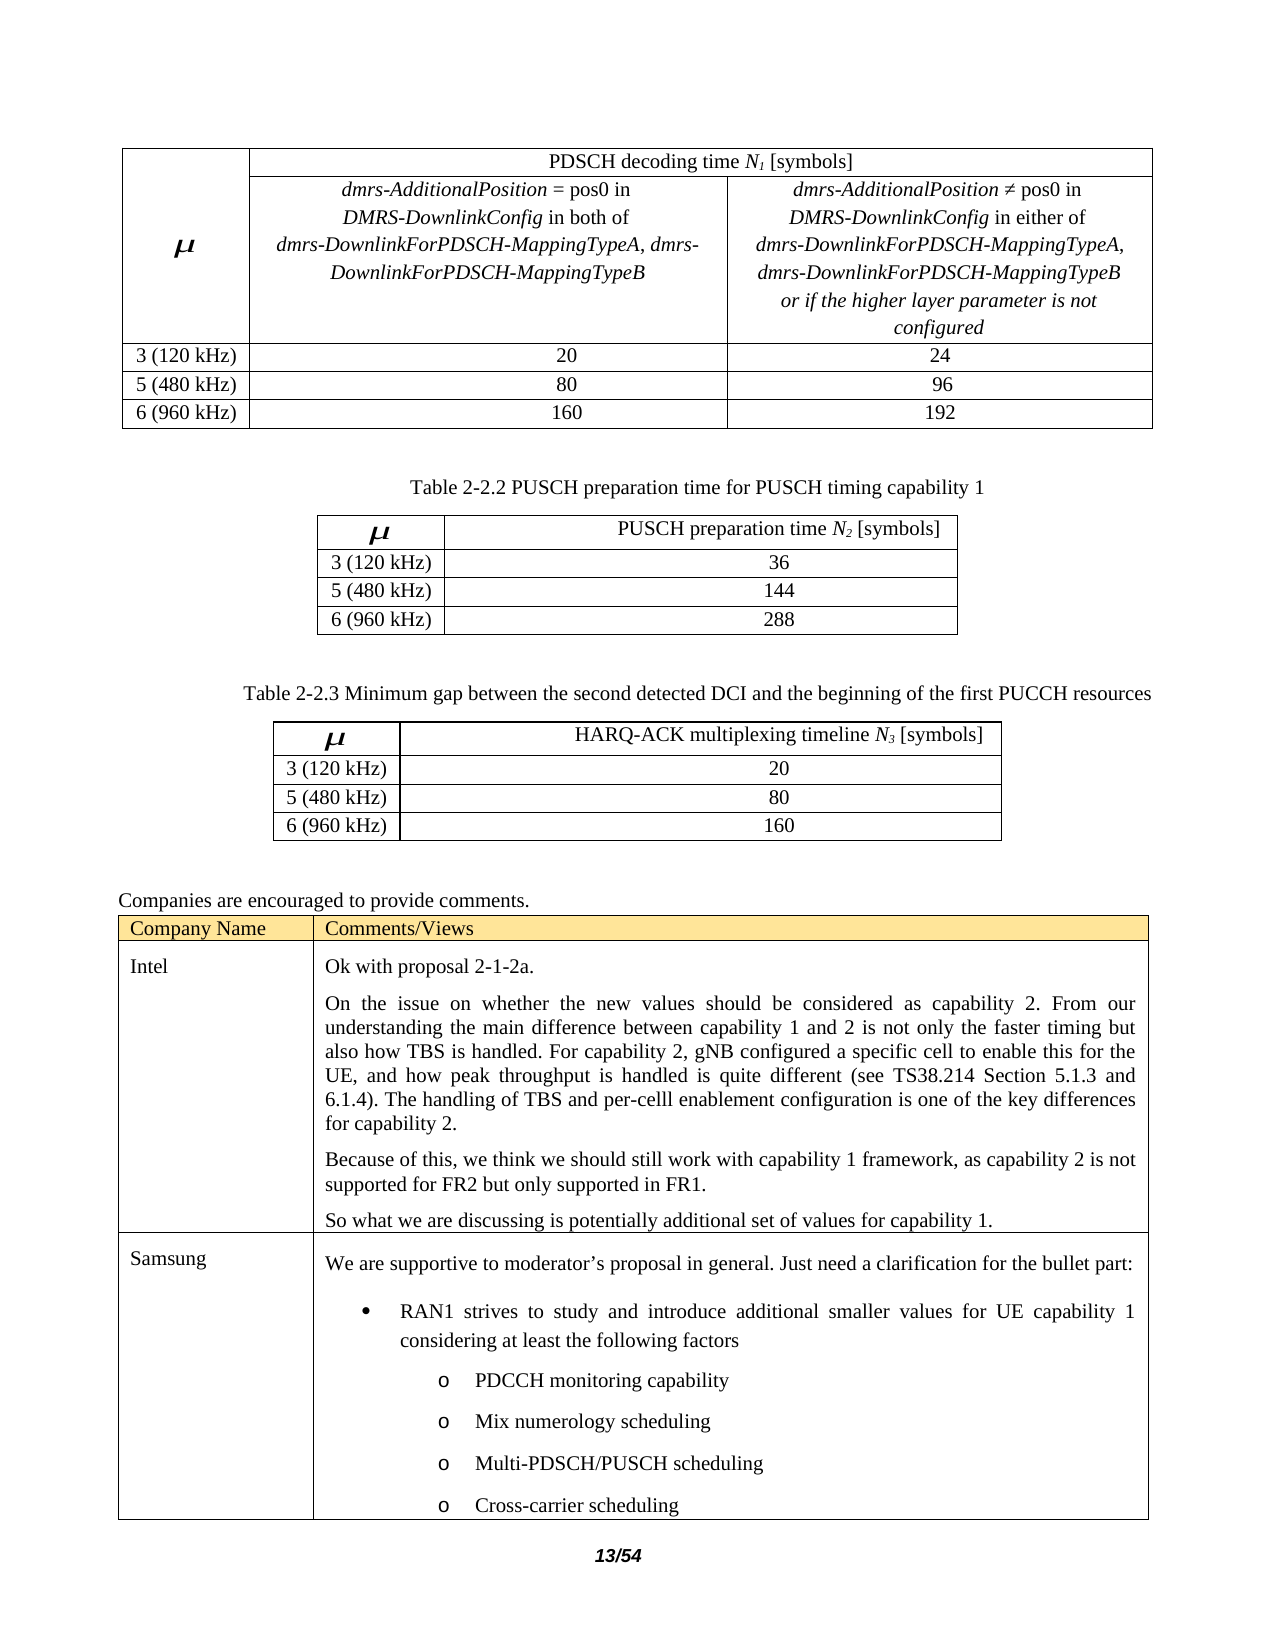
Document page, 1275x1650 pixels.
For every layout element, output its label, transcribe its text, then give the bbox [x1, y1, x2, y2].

text Companies are encouraged to provide comments. [118, 888, 1157, 912]
table_cell Ok with proposal 2-1-2a. On the issue on whether the new values should be considered as capability 2. From our understanding the main difference between capability 1 and 2 is not only the faster timing but also how TBS is handled. For capability 2, gNB configured a specific cell to enable this for the UE, and how peak throughput is handled is quite different (see TS38.214 Section 5.1.3 and 6.1.4). The handling of TBS and per-celll enablement configuration is one of the key differences for capability 2. Because of this, we think we should still work with capability 1 framework, as capability 2 is not supported for FR2 but only supported in FR1. So what we are discussing is potentially additional set of values for capability 1. [314, 941, 1148, 1232]
table_cell 6 (960 kHz) [123, 400, 249, 427]
table_cell 288 [445, 607, 957, 634]
table_cell 6 (960 kHz) [274, 813, 399, 840]
table_cell 5 (480 kHz) [318, 578, 444, 606]
table_cell 24 [728, 344, 1152, 371]
table_header PUSCH preparation time N2 [symbols] [445, 516, 957, 549]
table_header Company Name [119, 916, 313, 940]
table_cell 144 [445, 578, 957, 606]
table_cell 192 [728, 400, 1152, 427]
table_header PDSCH decoding time N1 [symbols] [250, 149, 1152, 176]
table_cell 3 (120 kHz) [318, 550, 444, 577]
table_cell 80 [401, 785, 1001, 812]
table_cell 96 [728, 372, 1152, 399]
table_cell 3 (120 kHz) [274, 756, 399, 784]
table_cell 3 (120 kHz) [123, 344, 249, 371]
text Table 2-2.3 Minimum gap between the second detected DCI and the beginning of the first PUCCH resources [215, 681, 1157, 705]
table_cell Intel [119, 941, 313, 1232]
table_cell 20 [250, 344, 727, 371]
table_cell 5 (480 kHz) [123, 372, 249, 399]
table_header HARQ-ACK multiplexing timeline N3 [symbols] [401, 723, 1001, 755]
table_cell 20 [401, 756, 1001, 784]
table_header [123, 149, 249, 342]
table_header [274, 723, 399, 755]
table_cell 160 [250, 400, 727, 427]
table_cell 160 [401, 813, 1001, 840]
table_cell Samsung [119, 1233, 313, 1518]
table_cell 6 (960 kHz) [318, 607, 444, 634]
table_header Comments/Views [314, 916, 1148, 940]
table_cell 36 [445, 550, 957, 577]
table_cell dmrs-AdditionalPosition ≠ pos0 in DMRS-DownlinkConfig in either of dmrs-DownlinkForPDSCH-MappingTypeA, dmrs-DownlinkForPDSCH-MappingTypeB or if the higher layer parameter is not configured [728, 177, 1152, 342]
table_cell 5 (480 kHz) [274, 785, 399, 812]
table_header [318, 516, 444, 549]
text Table 2-2.2 PUSCH preparation time for PUSCH timing capability 1 [215, 475, 1157, 499]
table_cell dmrs-AdditionalPosition = pos0 in DMRS-DownlinkConfig in both of dmrs-DownlinkForPDSCH-MappingTypeA, dmrs-DownlinkForPDSCH-MappingTypeB [250, 177, 727, 342]
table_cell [314, 1233, 1148, 1518]
table_cell 80 [250, 372, 727, 399]
